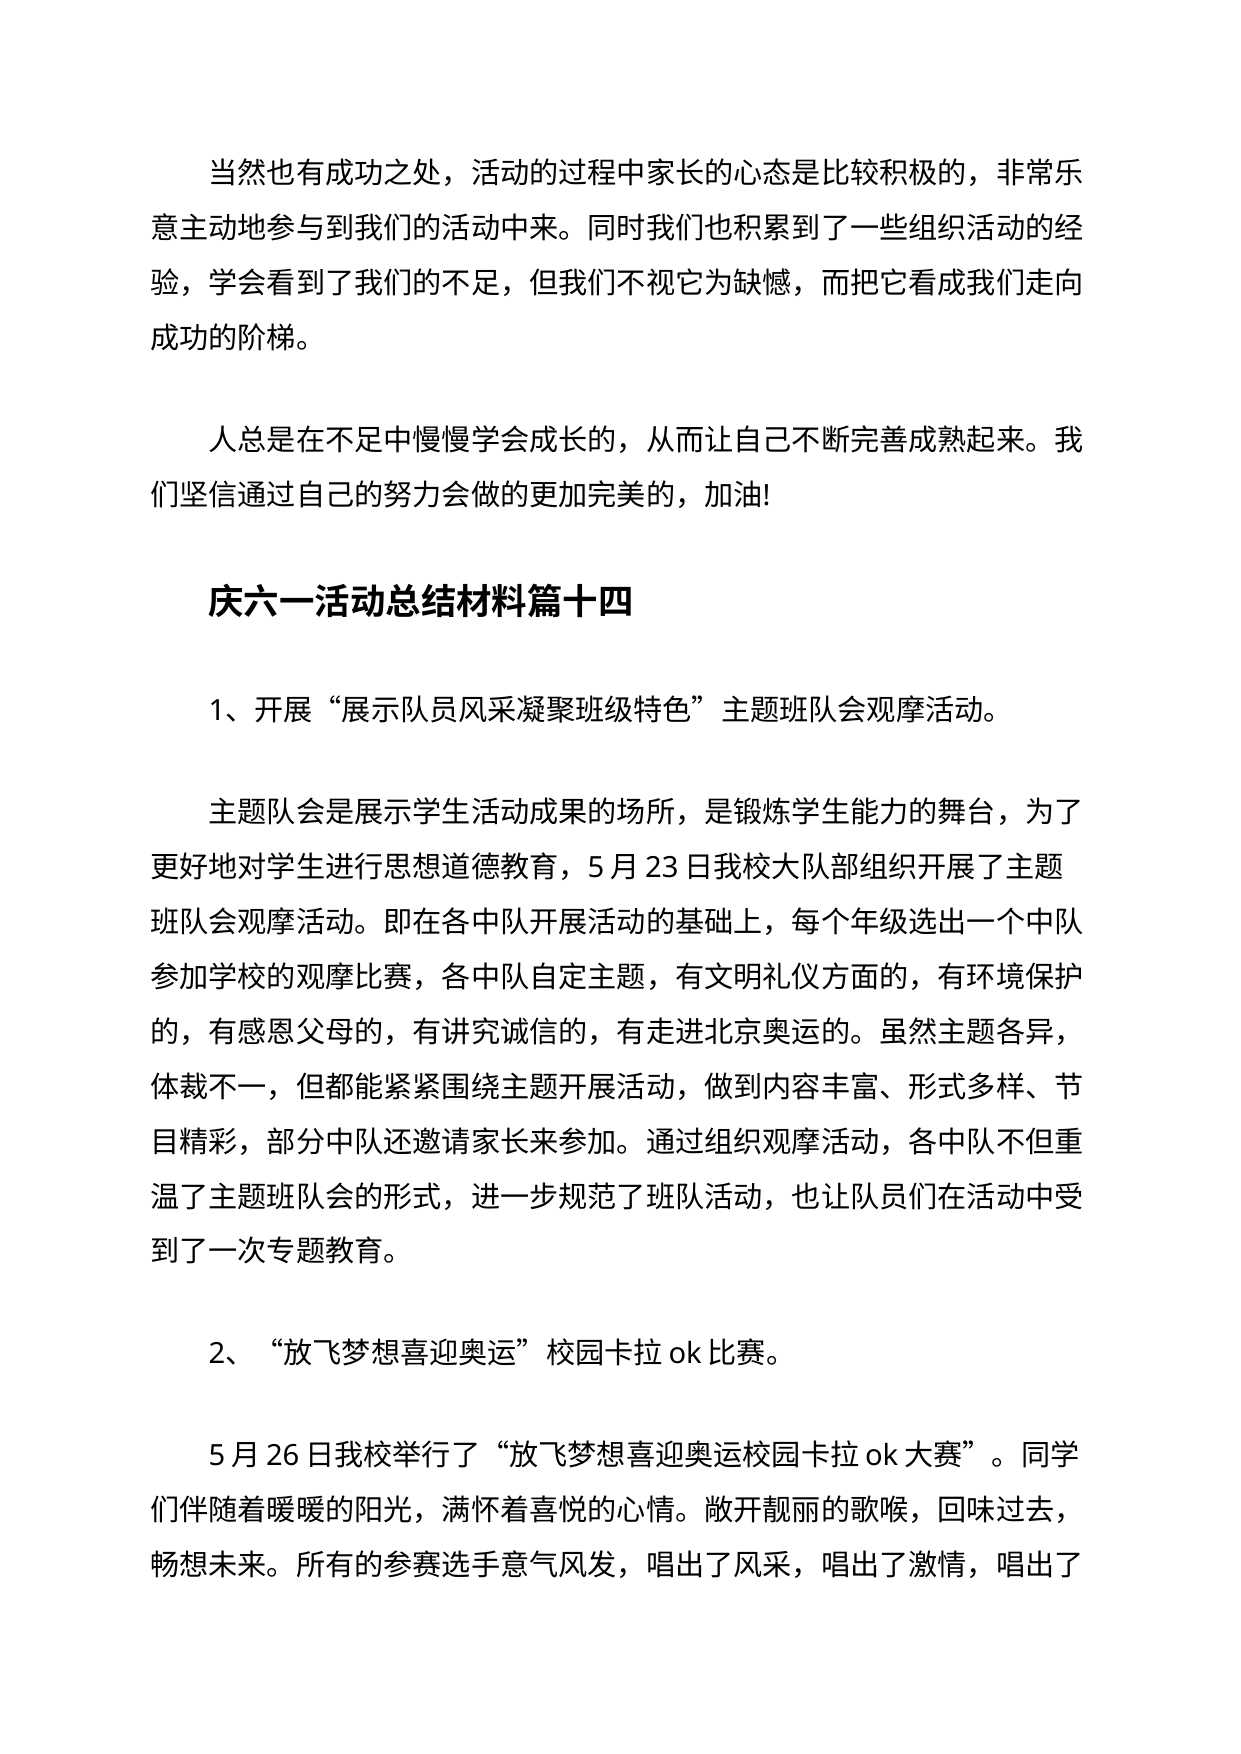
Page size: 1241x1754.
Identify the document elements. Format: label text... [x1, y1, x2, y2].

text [150, 1432, 1090, 1584]
text 2、“放飞梦想喜迎奥运”校园卡拉ok比赛。 [150, 1330, 1090, 1372]
text 庆六一活动总结材料篇十四 [150, 573, 1090, 624]
text 主题队会是展示学生活动成果的场所，是锻炼学生能力的舞台，为了更好地对学生进行思想道德教育，5月23日我校大队部组织开展了主题班队会观摩活动。即在各中队开展活动的基础上，每个年级选出一个中队参加学校的观摩比赛，各中队自定主题，有文明礼仪方面的，有环境保护的，有感恩父母的，有讲究诚信的，有走进北京奥运的。虽然主题各异，体裁不一，但都能紧紧围绕主题开展活动，做到内容丰富、形式多样、节目精彩，部分中队还邀请家长来参加。通过组织观摩活动，各中队不但重温了主题班队会的形式，进一步规范了班队活动，也让队员们在活动中受到了一次专题教育。 [150, 789, 1090, 1270]
text 人总是在不足中慢慢学会成长的，从而让自己不断完善成熟起来。我们坚信通过自己的努力会做的更加完美的，加油! [150, 416, 1090, 514]
text 当然也有成功之处，活动的过程中家长的心态是比较积极的，非常乐意主动地参与到我们的活动中来。同时我们也积累到了一些组织活动的经验，学会看到了我们的不足，但我们不视它为缺憾，而把它看成我们走向成功的阶梯。 [150, 150, 1090, 357]
text 1、开展“展示队员风采凝聚班级特色”主题班队会观摩活动。 [150, 687, 1090, 729]
